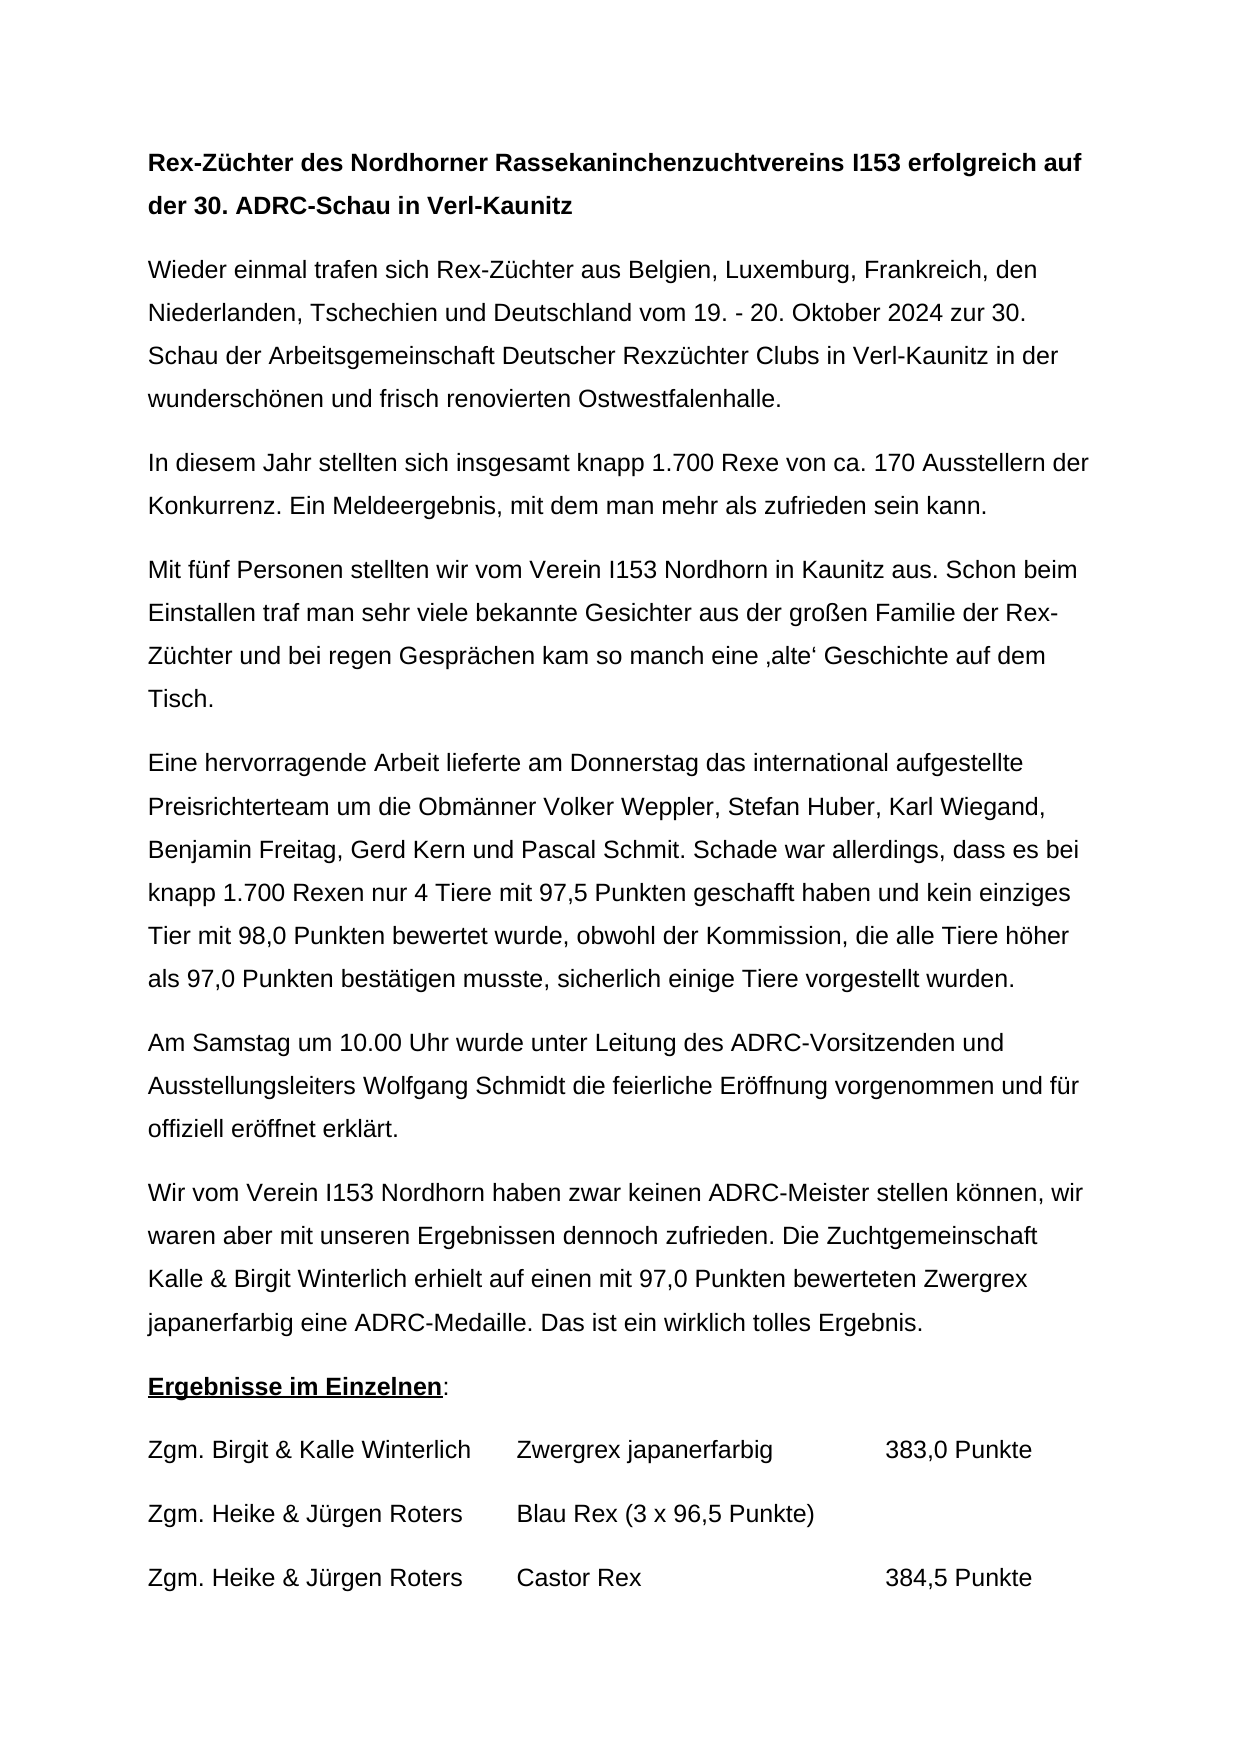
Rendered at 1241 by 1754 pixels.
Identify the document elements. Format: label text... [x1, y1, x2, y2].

text In diesem Jahr stellten sich insgesamt knapp 1.700 Rexe von ca. 170 Ausstellern der Konkurrenz. Ein Meldeergebnis, mit dem man mehr als zufrieden sein kann. [148, 448, 1093, 520]
text Wir vom Verein I153 Nordhorn haben zwar keinen ADRC-Meister stellen können, wir waren aber mit unseren Ergebnissen dennoch zufrieden. Die Zuchtgemeinschaft Kalle & Birgit Winterlich erhielt auf einen mit 97,0 Punkten bewerteten Zwergrex japanerfarbig eine ADRC-Medaille. Das ist ein wirklich tolles Ergebnis. [148, 1178, 1093, 1336]
text Zgm. Heike & Jürgen Roters Blau Rex (3 x 96,5 Punkte) [148, 1499, 1093, 1528]
text Zgm. Birgit & Kalle Winterlich Zwergrex japanerfarbig 383,0 Punkte [148, 1436, 1093, 1464]
text Mit fünf Personen stellten wir vom Verein I153 Nordhorn in Kaunitz aus. Schon beim Einstallen traf man sehr viele bekannte Gesichter aus der großen Familie der Rex-Züchter und bei regen Gesprächen kam so manch eine ‚alte‘ Geschichte auf dem Tisch. [148, 555, 1093, 713]
text Eine hervorragende Arbeit lieferte am Donnerstag das international aufgestellte Preisrichterteam um die Obmänner Volker Weppler, Stefan Huber, Karl Wiegand, Benjamin Freitag, Gerd Kern und Pascal Schmit. Schade war allerdings, dass es bei knapp 1.700 Rexen nur 4 Tiere mit 97,5 Punkten geschafft haben und kein einziges Tier mit 98,0 Punkten bewertet wurde, obwohl der Kommission, die alle Tiere höher als 97,0 Punkten bestätigen musste, sicherlich einige Tiere vorgestellt wurden. [148, 748, 1093, 993]
text Am Samstag um 10.00 Uhr wurde unter Leitung des ADRC-Vorsitzenden und Ausstellungsleiters Wolfgang Schmidt die feierliche Eröffnung vorgenommen und für offiziell eröffnet erklärt. [148, 1028, 1093, 1143]
text Zgm. Heike & Jürgen Roters Castor Rex 384,5 Punkte [148, 1563, 1093, 1592]
text Rex-Züchter des Nordhorner Rassekaninchenzuchtvereins I153 erfolgreich auf der 30. ADRC-Schau in Verl-Kaunitz [148, 148, 1093, 219]
text Ergebnisse im Einzelnen: [148, 1372, 1093, 1400]
text Wieder einmal trafen sich Rex-Züchter aus Belgien, Luxemburg, Frankreich, den Niederlanden, Tschechien und Deutschland vom 19. - 20. Oktober 2024 zur 30. Schau der Arbeitsgemeinschaft Deutscher Rexzüchter Clubs in Verl-Kaunitz in der wunderschönen und frisch renovierten Ostwestfalenhalle. [148, 255, 1093, 413]
